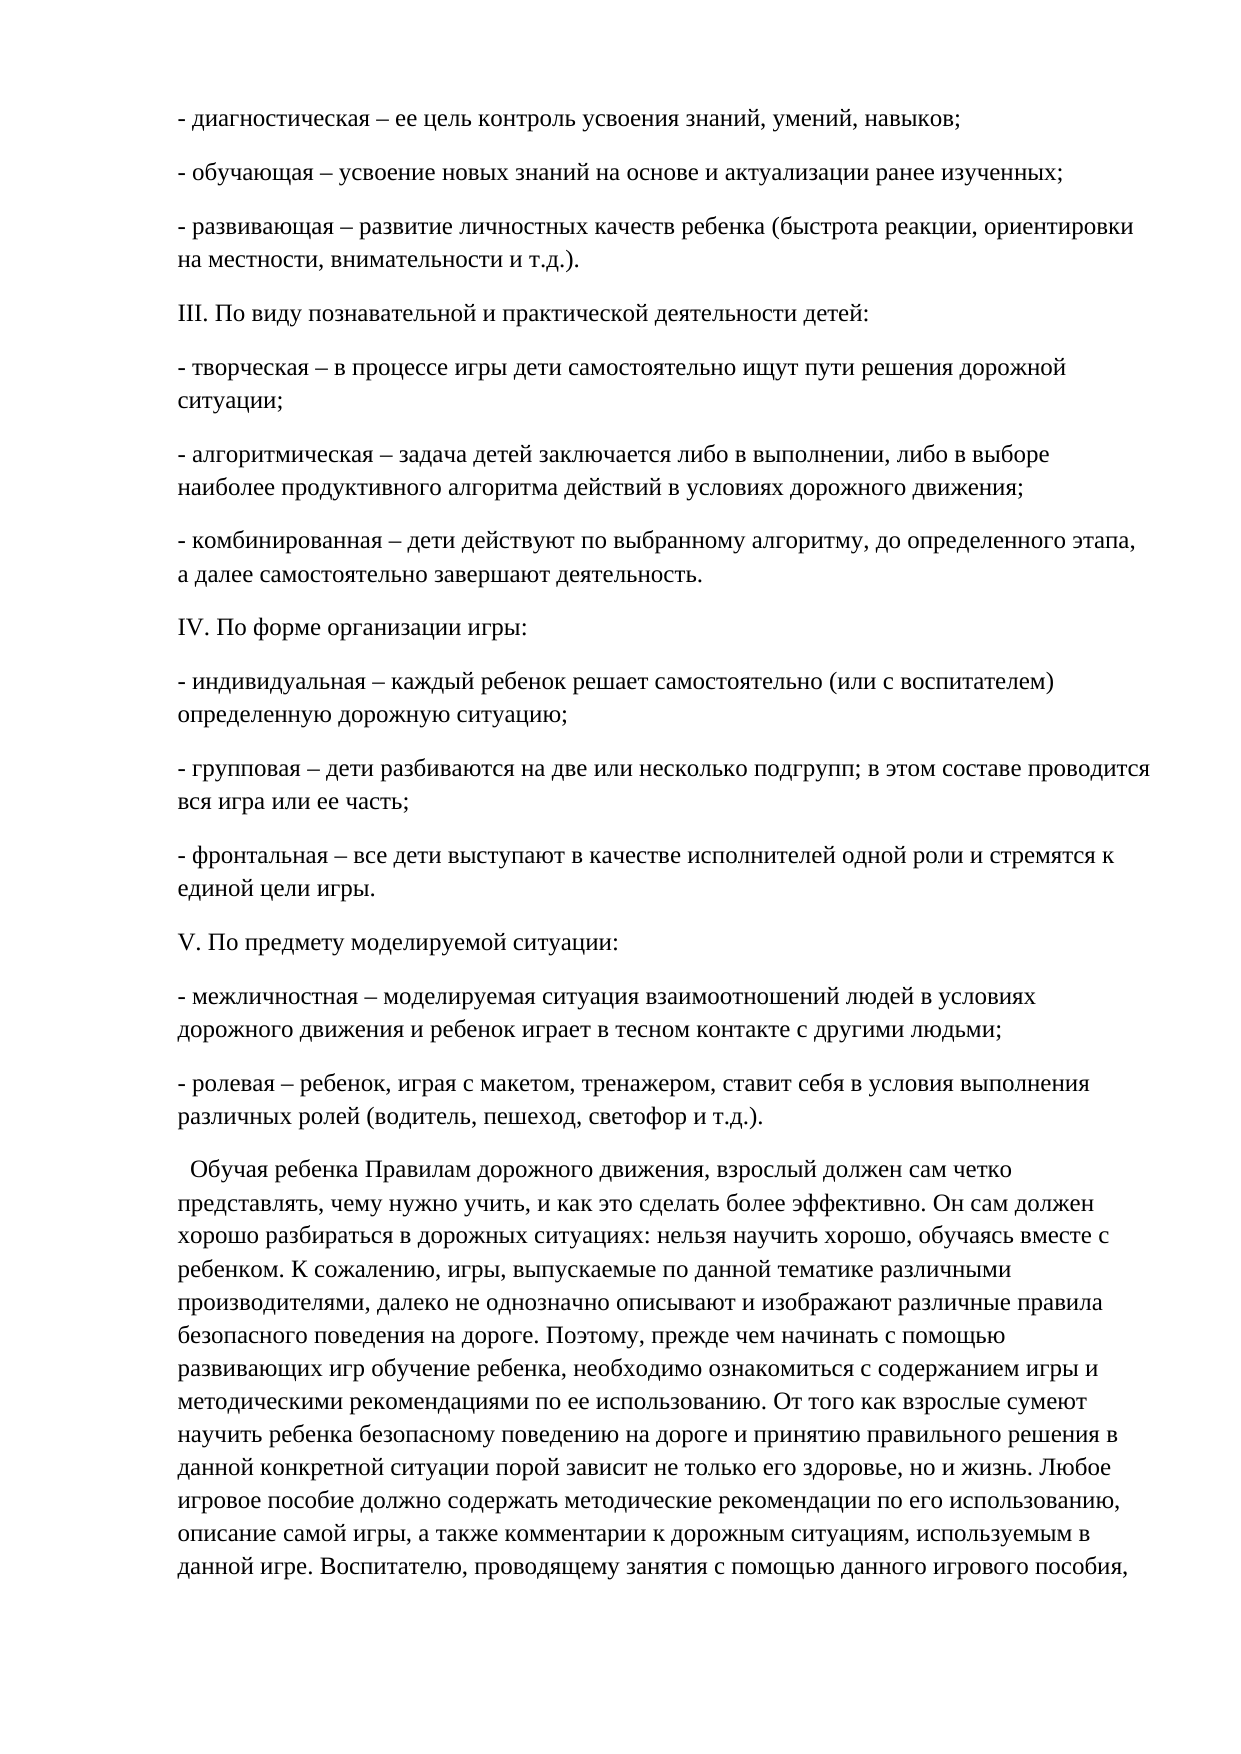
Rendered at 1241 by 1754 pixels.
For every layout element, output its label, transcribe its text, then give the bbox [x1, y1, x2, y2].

text V. По предмету моделируемой ситуации: [177, 927, 1152, 956]
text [177, 1154, 1152, 1579]
text - межличностная – моделируемая ситуация взаимоотношений людей в условиях дорожного движения и ребенок играет в тесном контакте с другими людьми; [177, 981, 1152, 1043]
text - диагностическая – ее цель контроль усвоения знаний, умений, навыков; [177, 103, 1152, 132]
text - комбинированная – дети действуют по выбранному алгоритму, до определенного этапа, а далее самостоятельно завершают деятельность. [177, 526, 1152, 587]
text - индивидуальная – каждый ребенок решает самостоятельно (или с воспитателем) определенную дорожную ситуацию; [177, 666, 1152, 728]
text IV. По форме организации игры: [177, 612, 1152, 641]
text - обучающая – усвоение новых знаний на основе и актуализации ранее изученных; [177, 157, 1152, 186]
text - ролевая – ребенок, играя с макетом, тренажером, ставит себя в условия выполнения различных ролей (водитель, пешеход, светофор и т.д.). [177, 1068, 1152, 1129]
text - алгоритмическая – задача детей заключается либо в выполнении, либо в выборе наиболее продуктивного алгоритма действий в условиях дорожного движения; [177, 439, 1152, 501]
text - творческая – в процессе игры дети самостоятельно ищут пути решения дорожной ситуации; [177, 352, 1152, 414]
text - фронтальная – все дети выступают в качестве исполнителей одной роли и стремятся к единой цели игры. [177, 840, 1152, 902]
text - развивающая – развитие личностных качеств ребенка (быстрота реакции, ориентировки на местности, внимательности и т.д.). [177, 211, 1152, 273]
text - групповая – дети разбиваются на две или несколько подгрупп; в этом составе проводится вся игра или ее часть; [177, 753, 1152, 815]
text III. По виду познавательной и практической деятельности детей: [177, 298, 1152, 327]
